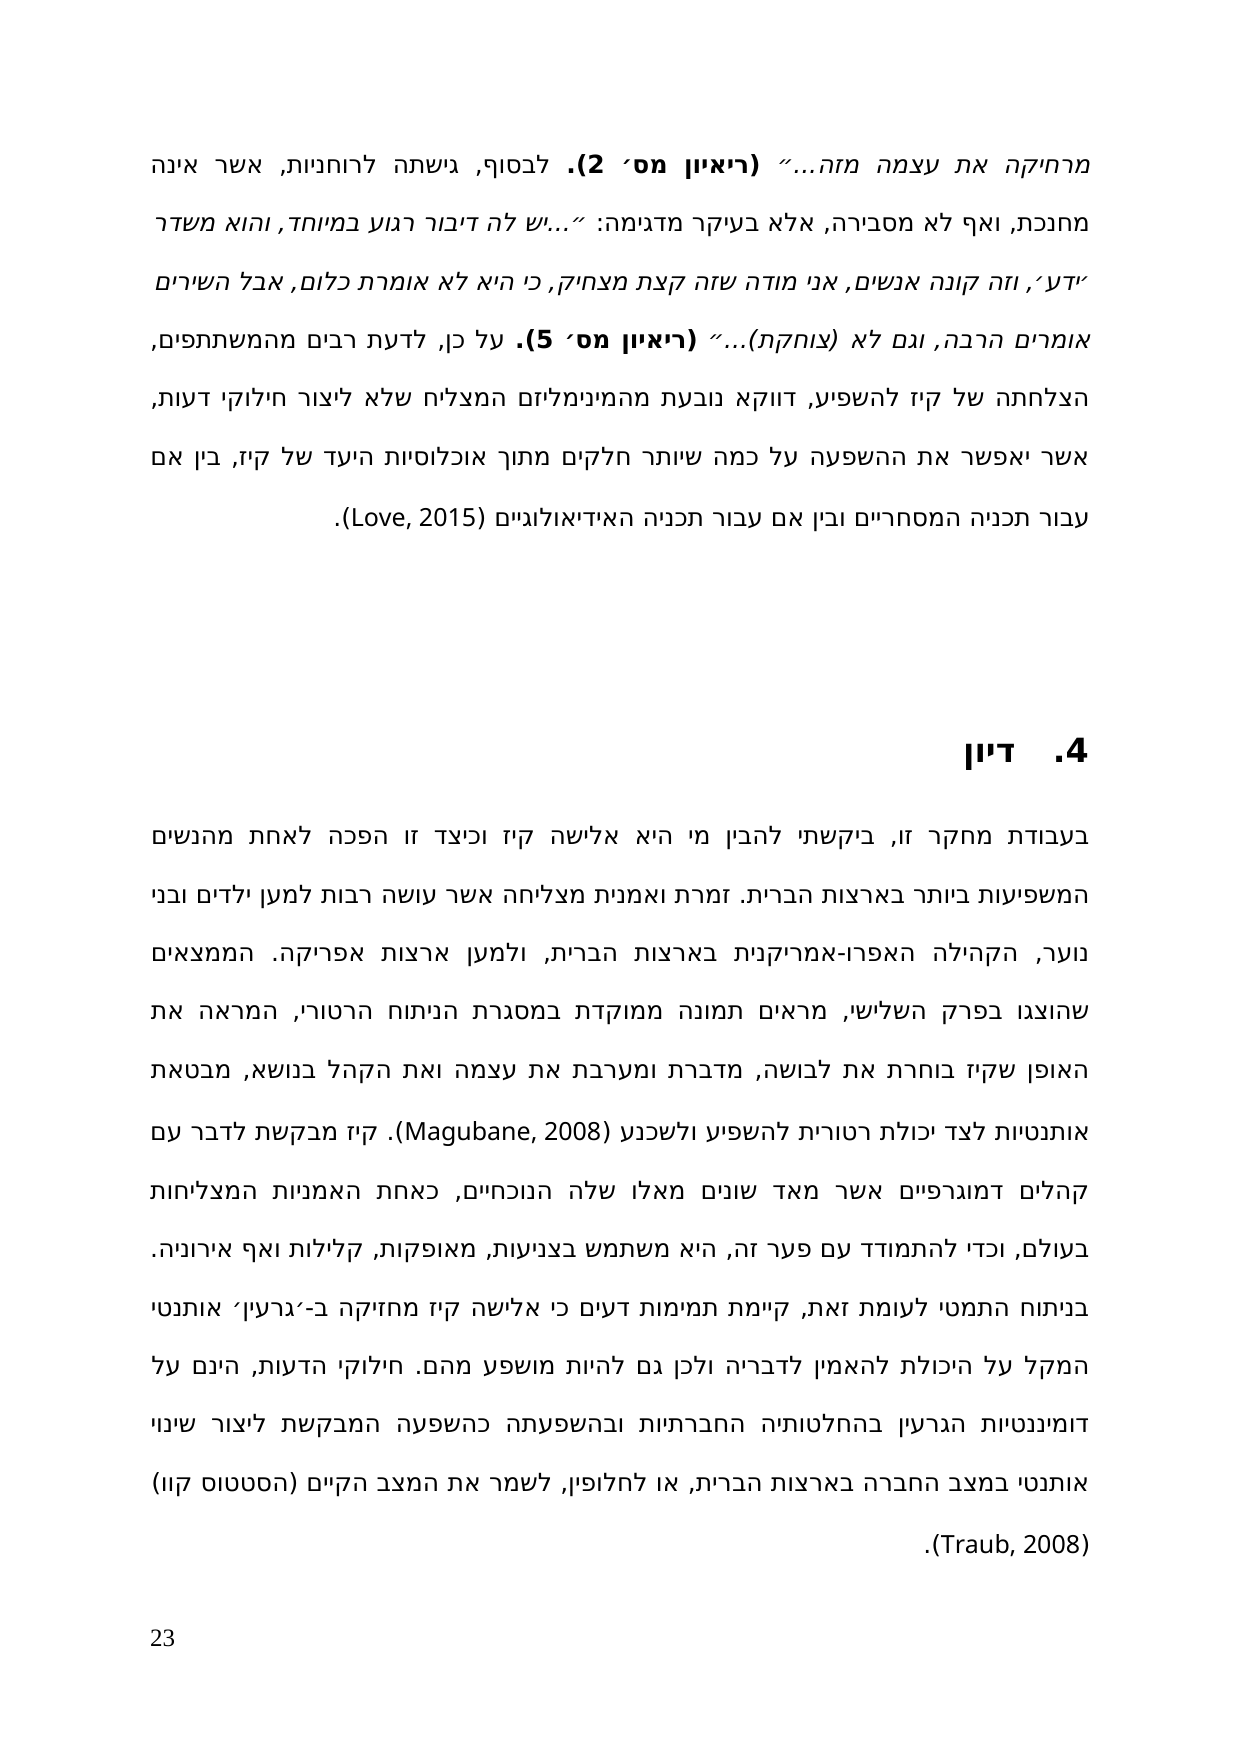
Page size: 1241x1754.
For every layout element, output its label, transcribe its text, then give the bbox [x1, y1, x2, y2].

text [150, 150, 1090, 534]
text בעבודת מחקר זו, ביקשתי להבין מי היא אלישה קיז וכיצד זו הפכה לאחת מהנשים המשפיעות ביותר בארצות הברית. זמרת ואמנית מצליחה אשר עושה רבות למען ילדים ובני נוער, הקהילה האפרו-אמריקנית בארצות הברית, ולמען ארצות אפריקה. הממצאים שהוצגו בפרק השלישי, מראים תמונה ממוקדת במסגרת הניתוח הרטורי, המראה את האופן שקיז בוחרת את לבושה, מדברת ומערבת את עצמה ואת הקהל בנושא, מבטאת אותנטיות לצד יכולת רטורית להשפיע ולשכנע (Magubane, 2008). קיז מבקשת לדבר עם קהלים דמוגרפיים אשר מאד שונים מאלו שלה הנוכחיים, כאחת האמניות המצליחות בעולם, וכדי להתמודד עם פער זה, היא משתמש בצניעות, מאופקות, קלילות ואף אירוניה. בניתוח התמטי לעומת זאת, קיימת תמימות דעים כי אלישה קיז מחזיקה ב-׳גרעין׳ אותנטי המקל על היכולת להאמין לדבריה ולכן גם להיות מושפע מהם. חילוקי הדעות, הינם על דומיננטיות הגרעין בהחלטותיה החברתיות ובהשפעתה כהשפעה המבקשת ליצור שינוי אותנטי במצב החברה בארצות הברית, או לחלופין, לשמר את המצב הקיים (הסטטוס קוו) (Traub, 2008). [150, 821, 1090, 1560]
list דיון [150, 731, 1053, 770]
